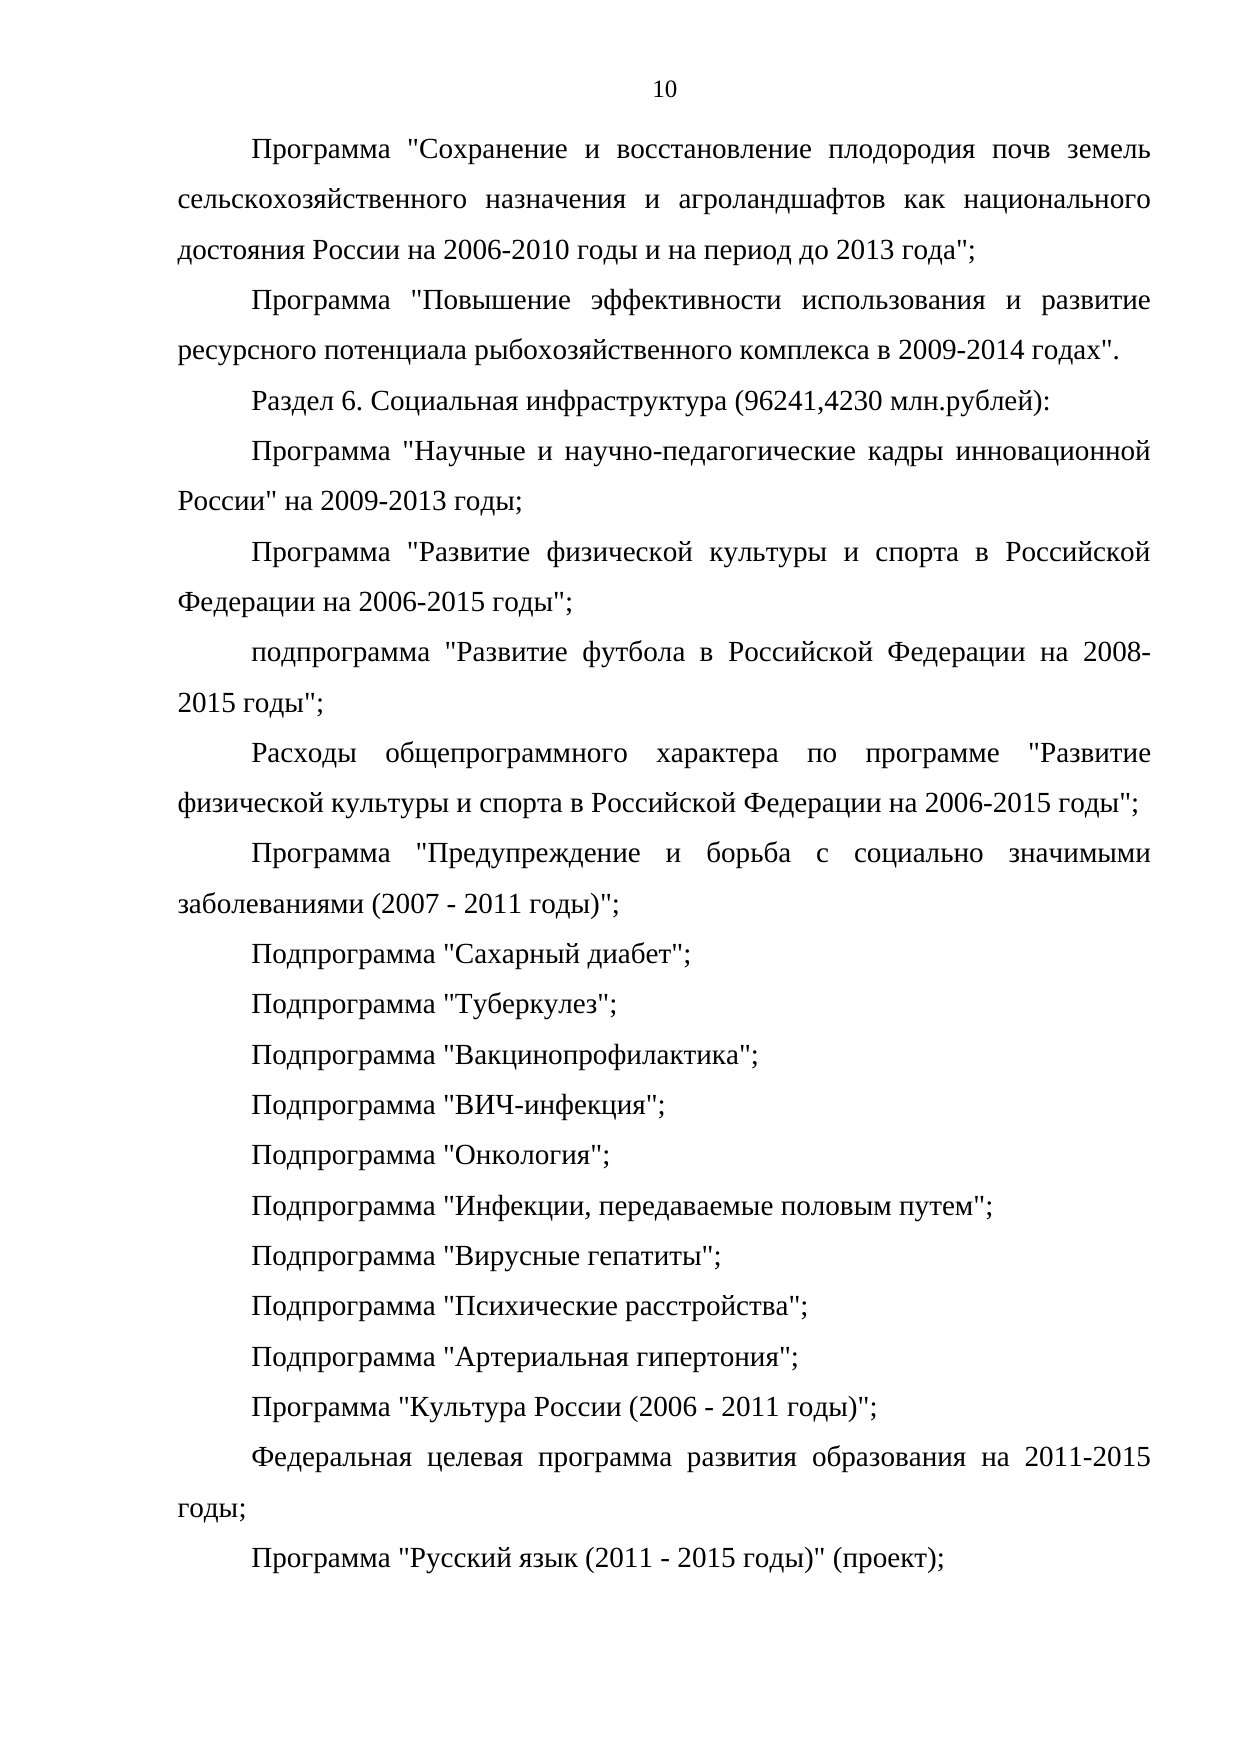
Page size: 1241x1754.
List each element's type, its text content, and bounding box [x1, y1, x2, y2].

text Раздел 6. Социальная инфраструктура (96241,4230 млн.рублей): [177, 383, 1152, 416]
text Программа "Развитие физической культуры и спорта в Российской Федерации на 2006-2015 годы"; [177, 534, 1152, 618]
text Расходы общепрограммного характера по программе "Развитие физической культуры и спорта в Российской Федерации на 2006-2015 годы"; [177, 735, 1152, 819]
text Федеральная целевая программа развития образования на 2011-2015 годы; [177, 1439, 1152, 1523]
text Программа "Повышение эффективности использования и развитие ресурсного потенциала рыбохозяйственного комплекса в 2009-2014 годах". [177, 282, 1152, 366]
text Подпрограмма "Психические расстройства"; [177, 1288, 1152, 1322]
text Подпрограмма "Артериальная гипертония"; [177, 1339, 1152, 1372]
text Подпрограмма "Туберкулез"; [177, 987, 1152, 1020]
text Программа "Предупреждение и борьба с социально значимыми заболеваниями (2007 - 2011 годы)"; [177, 836, 1152, 919]
text Подпрограмма "ВИЧ-инфекция"; [177, 1087, 1152, 1121]
text Подпрограмма "Онкология"; [177, 1137, 1152, 1171]
text Подпрограмма "Вакцинопрофилактика"; [177, 1037, 1152, 1070]
text Подпрограмма "Инфекции, передаваемые половым путем"; [177, 1188, 1152, 1221]
text Программа "Культура России (2006 - 2011 годы)"; [177, 1389, 1152, 1423]
text Программа "Сохранение и восстановление плодородия почв земель сельскохозяйственного назначения и агроландшафтов как национального достояния России на 2006-2010 годы и на период до 2013 года"; [177, 131, 1152, 265]
text Программа "Научные и научно-педагогические кадры инновационной России" на 2009-2013 годы; [177, 433, 1152, 517]
text Подпрограмма "Вирусные гепатиты"; [177, 1238, 1152, 1272]
text подпрограмма "Развитие футбола в Российской Федерации на 2008-2015 годы"; [177, 634, 1152, 718]
text Программа "Русский язык (2011 - 2015 годы)" (проект); [177, 1540, 1152, 1573]
text Подпрограмма "Сахарный диабет"; [177, 936, 1152, 970]
